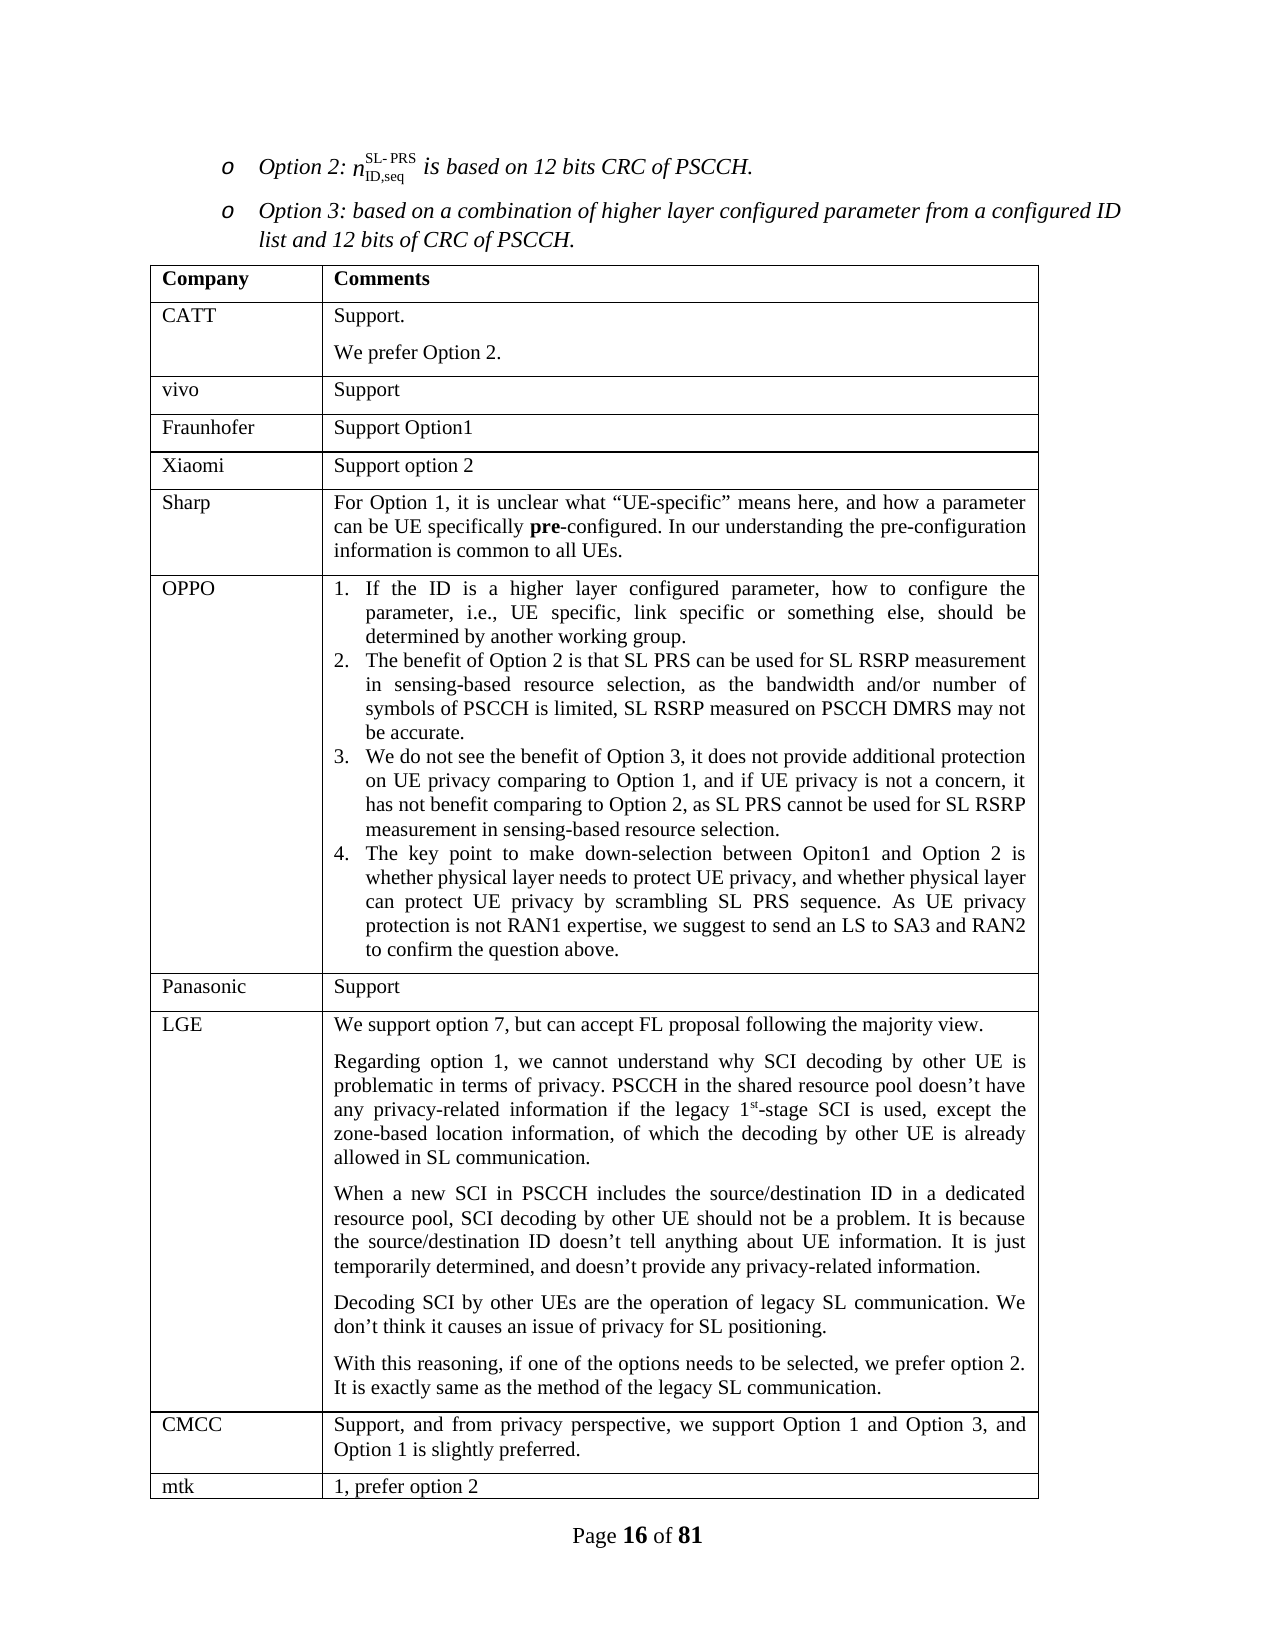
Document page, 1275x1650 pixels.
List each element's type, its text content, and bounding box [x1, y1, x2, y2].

table_cell Support [323, 377, 1038, 414]
table_cell mtk [151, 1474, 322, 1498]
table_cell Support, and from privacy perspective, we support Option 1 and Option 3, and Option 1 is slightly preferred. [323, 1413, 1038, 1473]
table_cell If the ID is a higher layer configured parameter, how to configure the parameter, i.e., UE specific, link specific or something else, should be determined by another working group. The benefit of Option 2 is that SL PRS can be used for SL RSRP measurement in sensing-based resource selection, as the bandwidth and/or number of symbols of PSCCH is limited, SL RSRP measured on PSCCH DMRS may not be accurate. We do not see the benefit of Option 3, it does not provide additional protection on UE privacy comparing to Option 1, and if UE privacy is not a concern, it has not benefit comparing to Option 2, as SL PRS cannot be used for SL RSRP measurement in sensing-based resource selection. The key point to make down-selection between Opiton1 and Option 2 is whether physical layer needs to protect UE privacy, and whether physical layer can protect UE privacy by scrambling SL PRS sequence. As UE privacy protection is not RAN1 expertise, we suggest to send an LS to SA3 and RAN2 to confirm the question above. [323, 576, 1038, 973]
table_cell Xiaomi [151, 453, 322, 489]
table_cell Fraunhofer [151, 415, 322, 451]
table_cell CATT [151, 303, 322, 376]
table_cell For Option 1, it is unclear what “UE-specific” means here, and how a parameter can be UE specifically pre-configured. In our understanding the pre-configuration information is common to all UEs. [323, 490, 1038, 575]
table_cell Support option 2 [323, 453, 1038, 489]
table_cell Support. We prefer Option 2. [323, 303, 1038, 376]
table_cell Sharp [151, 490, 322, 575]
list Option 2: is based on 12 bits CRC of PSCCH. [221, 150, 1125, 185]
table_header Comments [323, 266, 1038, 302]
list Option 3: based on a combination of higher layer configured parameter from a configured ID list and 12 bits of CRC of PSCCH. [221, 197, 1125, 252]
table_header Company [151, 266, 322, 302]
table_cell We support option 7, but can accept FL proposal following the majority view. Regarding option 1, we cannot understand why SCI decoding by other UE is problematic in terms of privacy. PSCCH in the shared resource pool doesn’t have any privacy-related information if the legacy 1st-stage SCI is used, except the zone-based location information, of which the decoding by other UE is already allowed in SL communication. When a new SCI in PSCCH includes the source/destination ID in a dedicated resource pool, SCI decoding by other UE should not be a problem. It is because the source/destination ID doesn’t tell anything about UE information. It is just temporarily determined, and doesn’t provide any privacy-related information. Decoding SCI by other UEs are the operation of legacy SL communication. We don’t think it causes an issue of privacy for SL positioning. With this reasoning, if one of the options needs to be selected, we prefer option 2. It is exactly same as the method of the legacy SL communication. [323, 1012, 1038, 1411]
table_cell vivo [151, 377, 322, 414]
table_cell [323, 1474, 1038, 1498]
table_cell Panasonic [151, 974, 322, 1011]
table_cell Support Option1 [323, 415, 1038, 451]
table_cell Support [323, 974, 1038, 1011]
table_cell CMCC [151, 1413, 322, 1473]
table_cell LGE [151, 1012, 322, 1411]
table_cell OPPO [151, 576, 322, 973]
